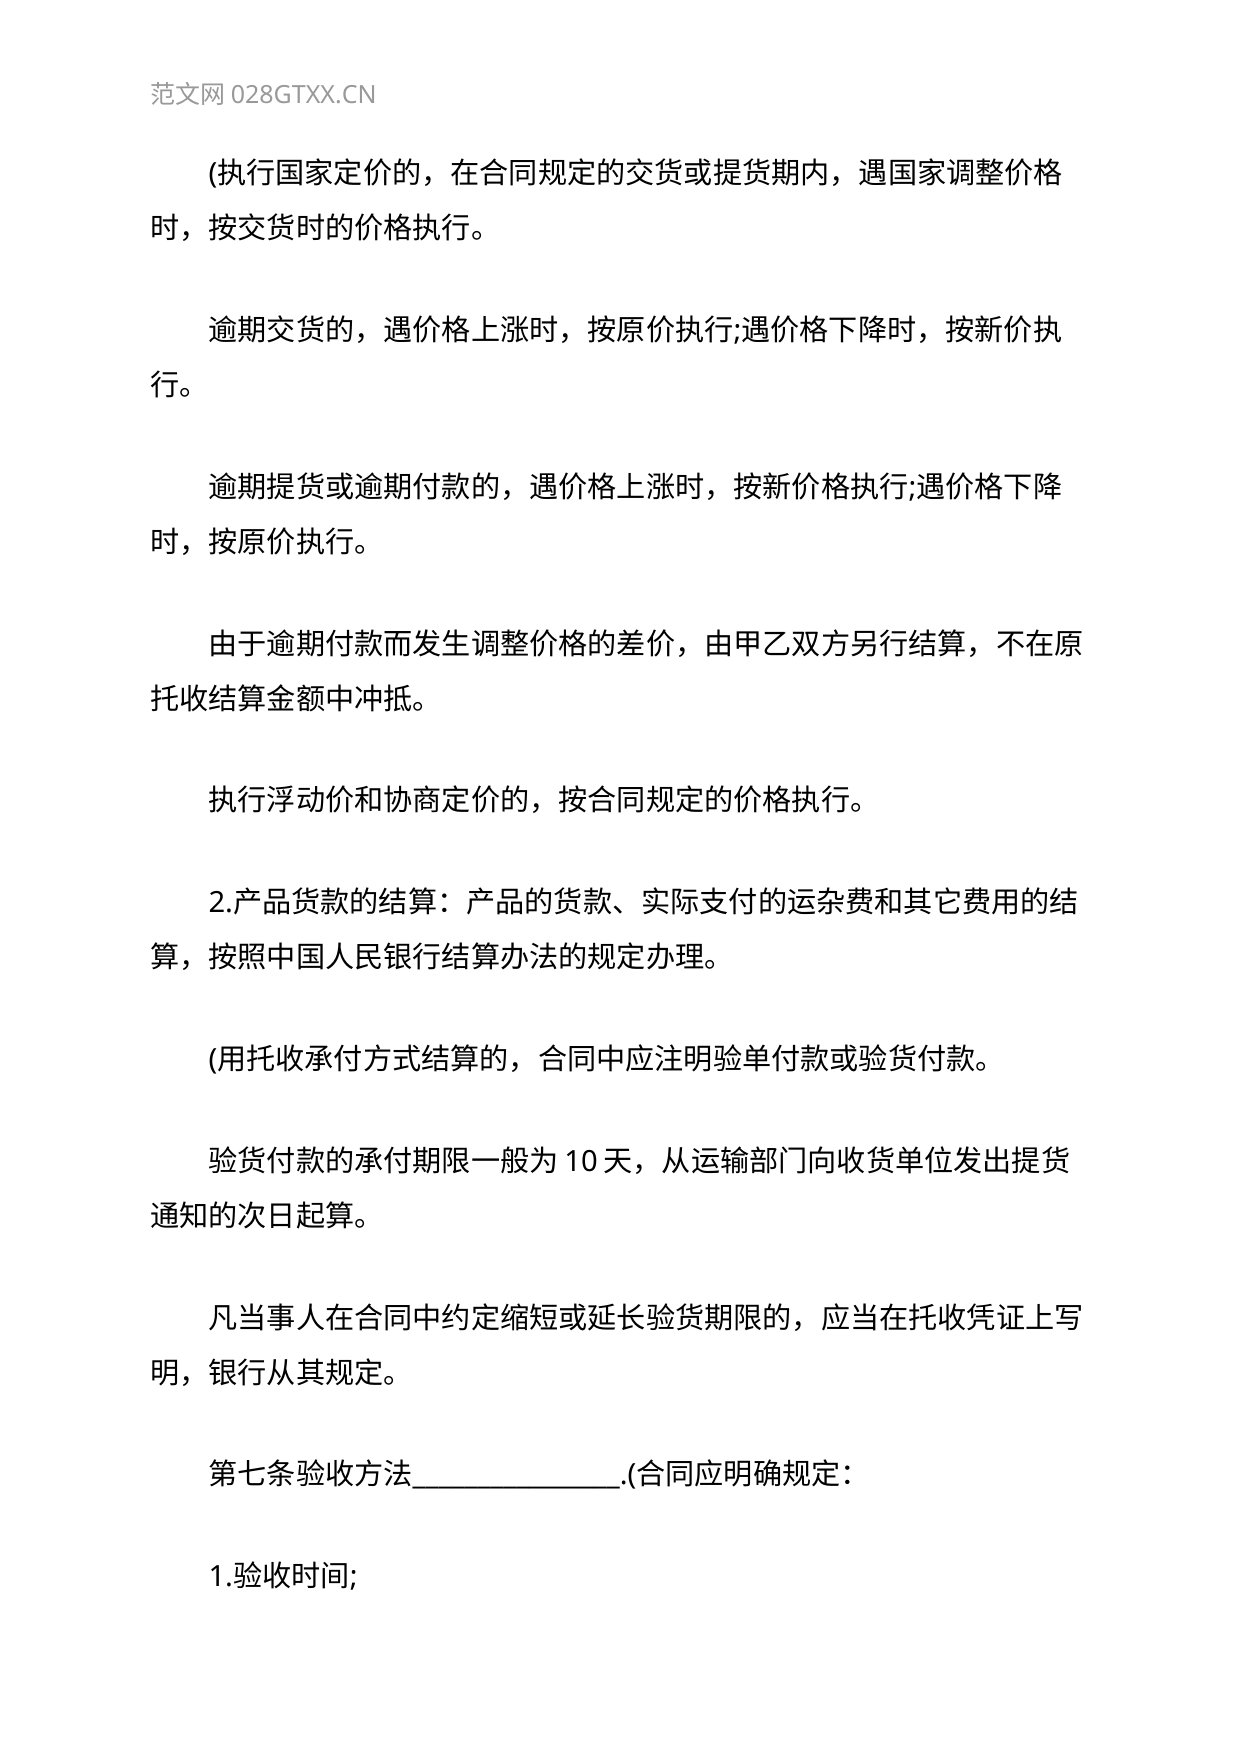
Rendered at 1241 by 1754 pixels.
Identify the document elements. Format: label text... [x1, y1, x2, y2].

text 2.产品货款的结算：产品的货款、实际支付的运杂费和其它费用的结算，按照中国人民银行结算办法的规定办理。 [150, 879, 1090, 976]
text 逾期交货的，遇价格上涨时，按原价执行;遇价格下降时，按新价执行。 [150, 307, 1090, 404]
text 第七条验收方法________________.(合同应明确规定： [150, 1451, 1090, 1493]
text 由于逾期付款而发生调整价格的差价，由甲乙双方另行结算，不在原托收结算金额中冲抵。 [150, 620, 1090, 717]
text (执行国家定价的，在合同规定的交货或提货期内，遇国家调整价格时，按交货时的价格执行。 [150, 150, 1090, 247]
text (用托收承付方式结算的，合同中应注明验单付款或验货付款。 [150, 1036, 1090, 1078]
text 验货付款的承付期限一般为10天，从运输部门向收货单位发出提货通知的次日起算。 [150, 1137, 1090, 1235]
text 凡当事人在合同中约定缩短或延长验货期限的，应当在托收凭证上写明，银行从其规定。 [150, 1294, 1090, 1391]
text 执行浮动价和协商定价的，按合同规定的价格执行。 [150, 777, 1090, 819]
text 逾期提货或逾期付款的，遇价格上涨时，按新价格执行;遇价格下降时，按原价执行。 [150, 463, 1090, 561]
text 1.验收时间; [150, 1553, 1090, 1595]
